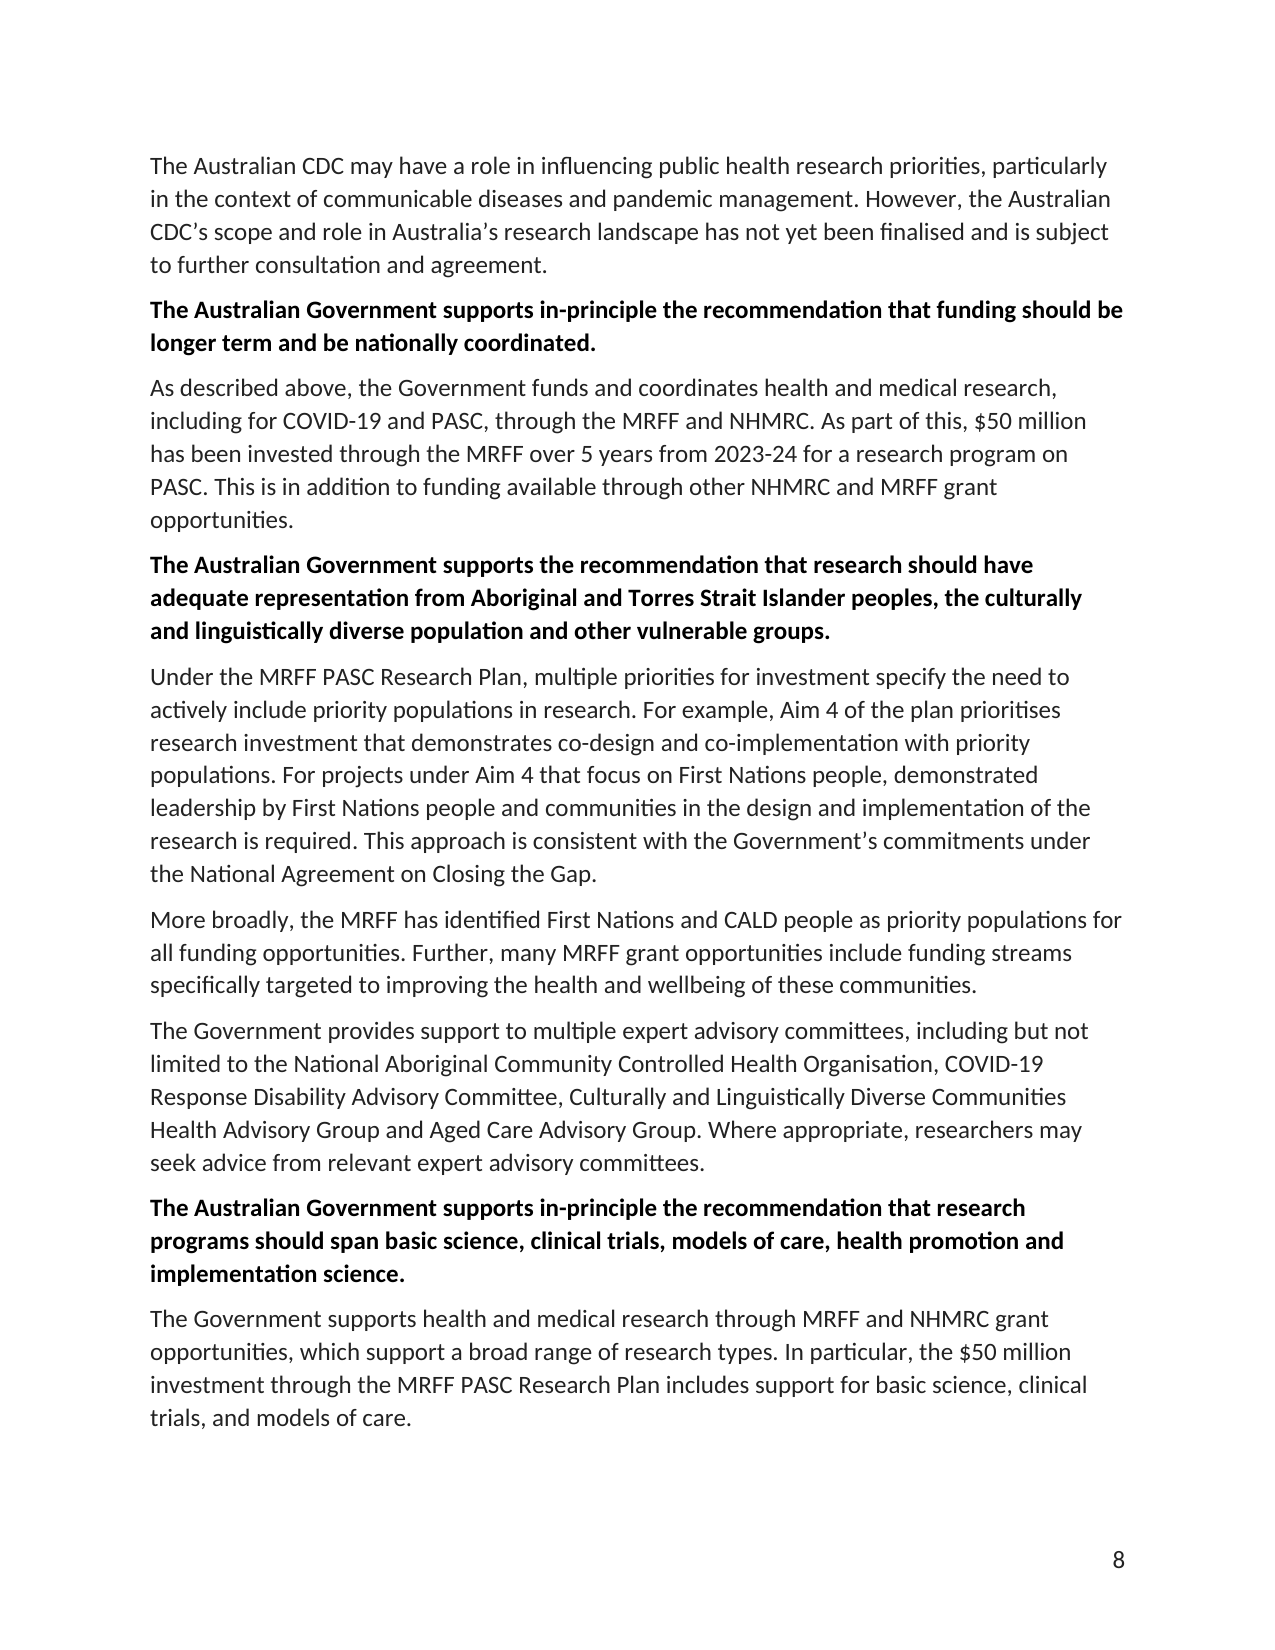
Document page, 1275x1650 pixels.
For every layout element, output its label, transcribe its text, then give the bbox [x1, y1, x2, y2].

text The Government provides support to multiple expert advisory committees, including but not limited to the National Aboriginal Community Controlled Health Organisation, COVID-19 Response Disability Advisory Committee, Culturally and Linguistically Diverse Communities Health Advisory Group and Aged Care Advisory Group. Where appropriate, researchers may seek advice from relevant expert advisory committees. [150, 1015, 1125, 1177]
text More broadly, the MRFF has identified First Nations and CALD people as priority populations for all funding opportunities. Further, many MRFF grant opportunities include funding streams specifically targeted to improving the health and wellbeing of these communities. [150, 904, 1125, 1000]
text As described above, the Government funds and coordinates health and medical research, including for COVID-19 and PASC, through the MRFF and NHMRC. As part of this, $50 million has been invested through the MRFF over 5 years from 2023-24 for a research program on PASC. This is in addition to funding available through other NHMRC and MRFF grant opportunities. [150, 372, 1125, 535]
text The Government supports health and medical research through MRFF and NHMRC grant opportunities, which support a broad range of research types. In particular, the $50 million investment through the MRFF PASC Research Plan includes support for basic science, clinical trials, and models of care. [150, 1303, 1125, 1433]
text The Australian CDC may have a role in influencing public health research priorities, particularly in the context of communicable diseases and pandemic management. However, the Australian CDC’s scope and role in Australia’s research landscape has not yet been finalised and is subject to further consultation and agreement. [150, 150, 1125, 279]
text Under the MRFF PASC Research Plan, multiple priorities for investment specify the need to actively include priority populations in research. For example, Aim 4 of the plan prioritises research investment that demonstrates co-design and co-implementation with priority populations. For projects under Aim 4 that focus on First Nations people, demonstrated leadership by First Nations people and communities in the design and implementation of the research is required. This approach is consistent with the Government’s commitments under the National Agreement on Closing the Gap. [150, 661, 1125, 889]
subtitle The Australian Government supports the recommendation that research should have adequate representation from Aboriginal and Torres Strait Islander peoples, the culturally and linguistically diverse population and other vulnerable groups. [150, 549, 1125, 646]
subtitle The Australian Government supports in-principle the recommendation that research programs should span basic science, clinical trials, models of care, health promotion and implementation science. [150, 1192, 1125, 1288]
subtitle The Australian Government supports in-principle the recommendation that funding should be longer term and be nationally coordinated. [150, 294, 1125, 358]
